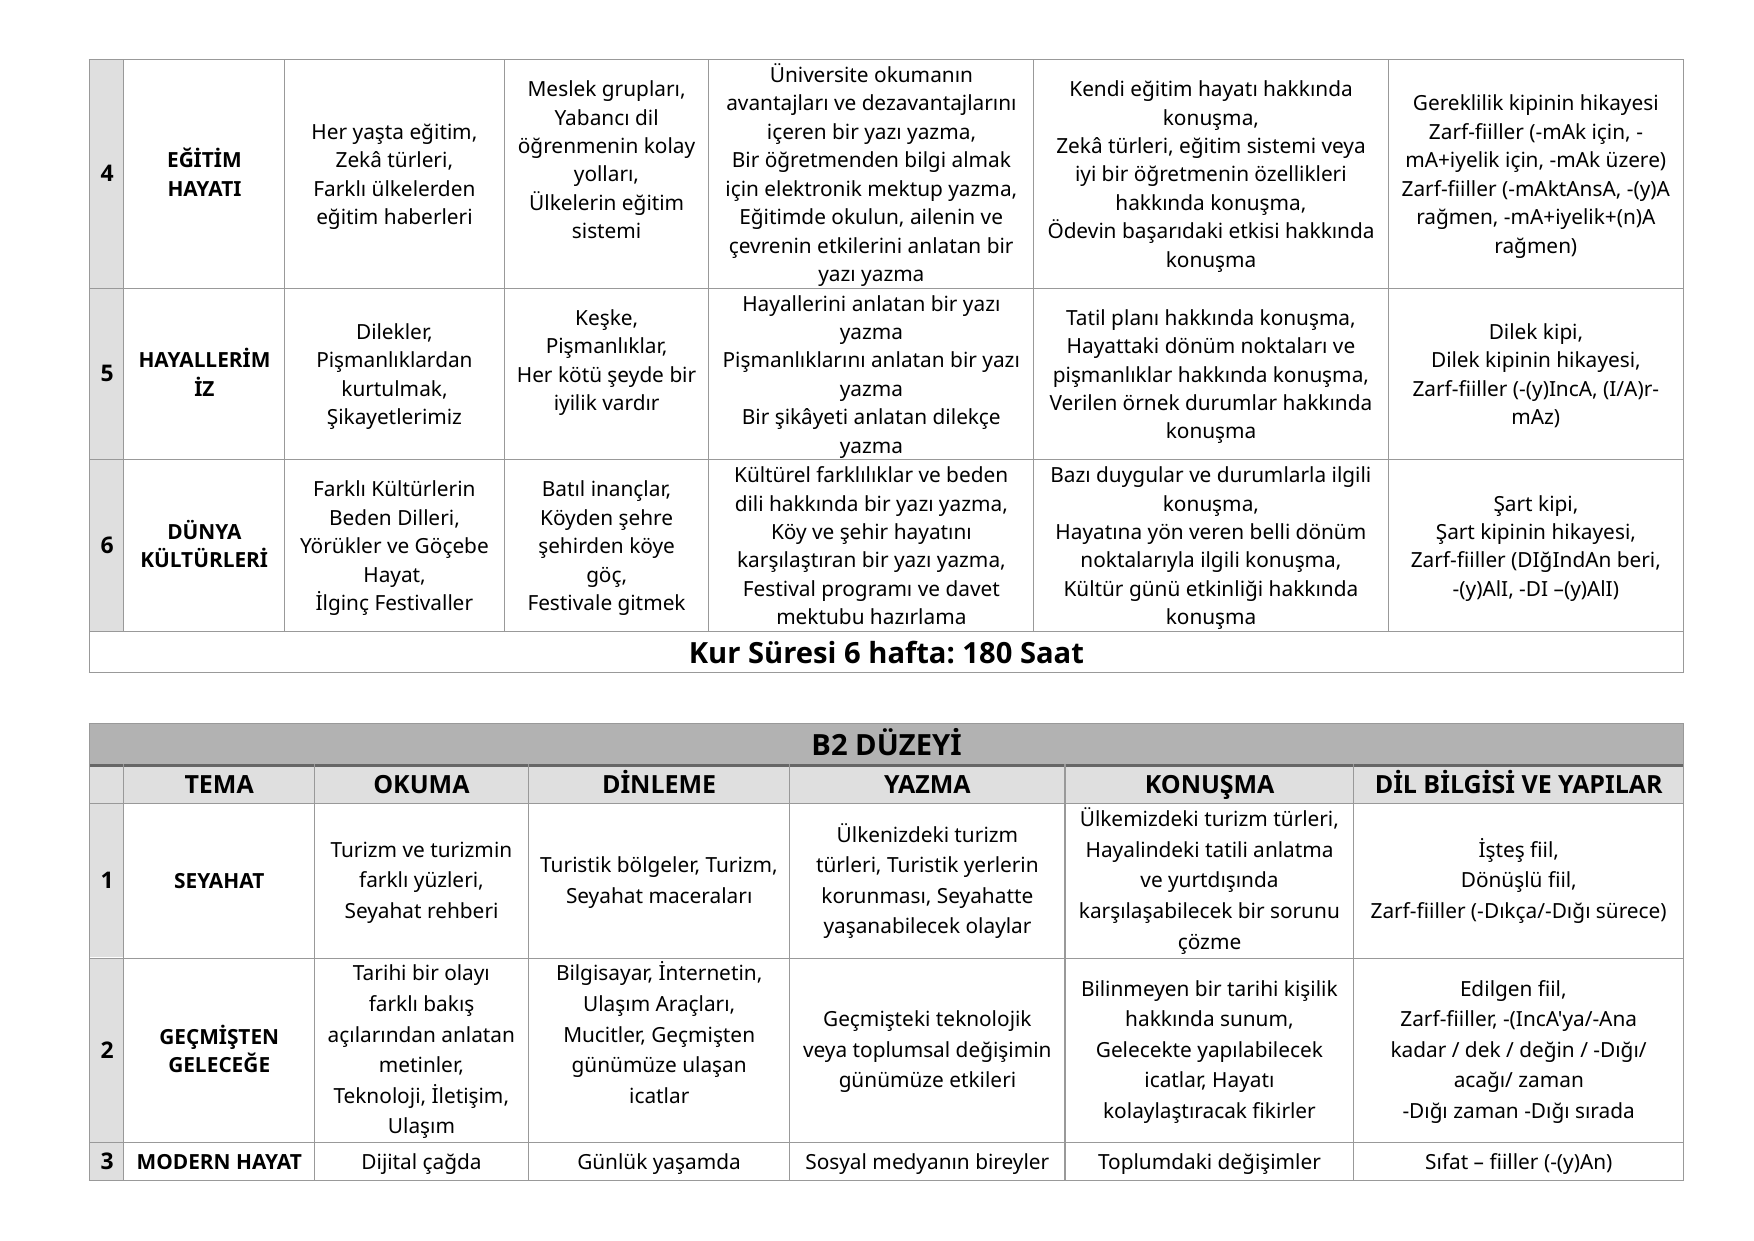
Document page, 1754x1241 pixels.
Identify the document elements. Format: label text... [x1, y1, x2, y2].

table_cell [1066, 1143, 1353, 1180]
table_cell İşteş fiil, Dönüşlü fiil, Zarf-fiiller (-Dıkça/-Dığı sürece) [1354, 804, 1683, 957]
table_cell Bilgisayar, İnternetin, Ulaşım Araçları, Mucitler, Geçmişten günümüze ulaşan icatlar [529, 959, 789, 1142]
table_cell Edilgen fiil, Zarf-fiiller, -(IncA'ya/-Ana kadar / dek / değin / -Dığı/ acağı/ zaman -Dığı zaman -Dığı sırada [1354, 959, 1683, 1142]
table_cell Dilekler, Pişmanlıklardan kurtulmak, Şikayetlerimiz [285, 289, 504, 459]
table_cell Kültürel farklılıklar ve beden dili hakkında bir yazı yazma, Köy ve şehir hayatını karşılaştıran bir yazı yazma, Festival programı ve davet mektubu hazırlama [709, 460, 1033, 631]
table_cell DİL BİLGİSİ VE YAPILAR [1354, 767, 1683, 803]
table_cell 5 [90, 289, 123, 459]
table_cell GEÇMİŞTEN GELECEĞE [124, 959, 314, 1142]
table_cell [90, 767, 123, 803]
table_cell DİNLEME [529, 767, 789, 803]
table_cell Turistik bölgeler, Turizm, Seyahat maceraları [529, 804, 789, 957]
table_cell Bilinmeyen bir tarihi kişilik hakkında sunum, Gelecekte yapılabilecek icatlar, Hayatı kolaylaştıracak fikirler [1066, 959, 1353, 1142]
table_cell SEYAHAT [124, 804, 314, 957]
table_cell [790, 1143, 1064, 1180]
table_cell Keşke, Pişmanlıklar, Her kötü şeyde bir iyilik vardır [505, 289, 708, 459]
table_cell 4 [90, 60, 123, 288]
table_cell Her yaşta eğitim, Zekâ türleri, Farklı ülkelerden eğitim haberleri [285, 60, 504, 288]
table_cell Kur Süresi 6 hafta: 180 Saat [90, 632, 1683, 672]
table_cell 3 [90, 1143, 123, 1180]
table_cell 1 [90, 804, 123, 957]
table_cell Dilek kipi, Dilek kipinin hikayesi, Zarf-fiiller (-(y)IncA, (I/A)r-mAz) [1389, 289, 1683, 459]
table_cell 2 [90, 959, 123, 1142]
table_cell 6 [90, 460, 123, 631]
table_cell DÜNYA KÜLTÜRLERİ [124, 460, 284, 631]
table_cell Gereklilik kipinin hikayesi Zarf-fiiller (-mAk için, -mA+iyelik için, -mAk üzere) Zarf-fiiller (-mAktAnsA, -(y)A rağmen, -mA+iyelik+(n)A rağmen) [1389, 60, 1683, 288]
table_header B2 DÜZEYİ [90, 724, 1683, 764]
table_cell Üniversite okumanın avantajları ve dezavantajlarını içeren bir yazı yazma, Bir öğretmenden bilgi almak için elektronik mektup yazma, Eğitimde okulun, ailenin ve çevrenin etkilerini anlatan bir yazı yazma [709, 60, 1033, 288]
table_cell Tarihi bir olayı farklı bakış açılarından anlatan metinler, Teknoloji, İletişim, Ulaşım [315, 959, 528, 1142]
table_cell Şart kipi, Şart kipinin hikayesi, Zarf-fiiller (DIğIndAn beri, -(y)AlI, -DI –(y)AlI) [1389, 460, 1683, 631]
table_cell Turizm ve turizmin farklı yüzleri, Seyahat rehberi [315, 804, 528, 957]
table_cell Ülkemizdeki turizm türleri, Hayalindeki tatili anlatma ve yurtdışında karşılaşabilecek bir sorunu çözme [1066, 804, 1353, 957]
table_cell Ülkenizdeki turizm türleri, Turistik yerlerin korunması, Seyahatte yaşanabilecek olaylar [790, 804, 1064, 957]
table_cell Geçmişteki teknolojik veya toplumsal değişimin günümüze etkileri [790, 959, 1064, 1142]
table_cell Bazı duygular ve durumlarla ilgili konuşma, Hayatına yön veren belli dönüm noktalarıyla ilgili konuşma, Kültür günü etkinliği hakkında konuşma [1034, 460, 1388, 631]
table_cell Farklı Kültürlerin Beden Dilleri, Yörükler ve Göçebe Hayat, İlginç Festivaller [285, 460, 504, 631]
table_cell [124, 1143, 314, 1180]
table_cell Batıl inançlar, Köyden şehre şehirden köye göç, Festivale gitmek [505, 460, 708, 631]
table_cell TEMA [124, 767, 314, 803]
table_cell EĞİTİM HAYATI [124, 60, 284, 288]
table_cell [1354, 1143, 1683, 1180]
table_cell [529, 1143, 789, 1180]
table_cell HAYALLERİMİZ [124, 289, 284, 459]
table_cell YAZMA [790, 767, 1064, 803]
table_cell Meslek grupları, Yabancı dil öğrenmenin kolay yolları, Ülkelerin eğitim sistemi [505, 60, 708, 288]
table_cell Kendi eğitim hayatı hakkında konuşma, Zekâ türleri, eğitim sistemi veya iyi bir öğretmenin özellikleri hakkında konuşma, Ödevin başarıdaki etkisi hakkında konuşma [1034, 60, 1388, 288]
table_cell Hayallerini anlatan bir yazı yazma Pişmanlıklarını anlatan bir yazı yazma Bir şikâyeti anlatan dilekçe yazma [709, 289, 1033, 459]
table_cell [315, 1143, 528, 1180]
table_cell KONUŞMA [1066, 767, 1353, 803]
table_cell Tatil planı hakkında konuşma, Hayattaki dönüm noktaları ve pişmanlıklar hakkında konuşma, Verilen örnek durumlar hakkında konuşma [1034, 289, 1388, 459]
table_cell OKUMA [315, 767, 528, 803]
